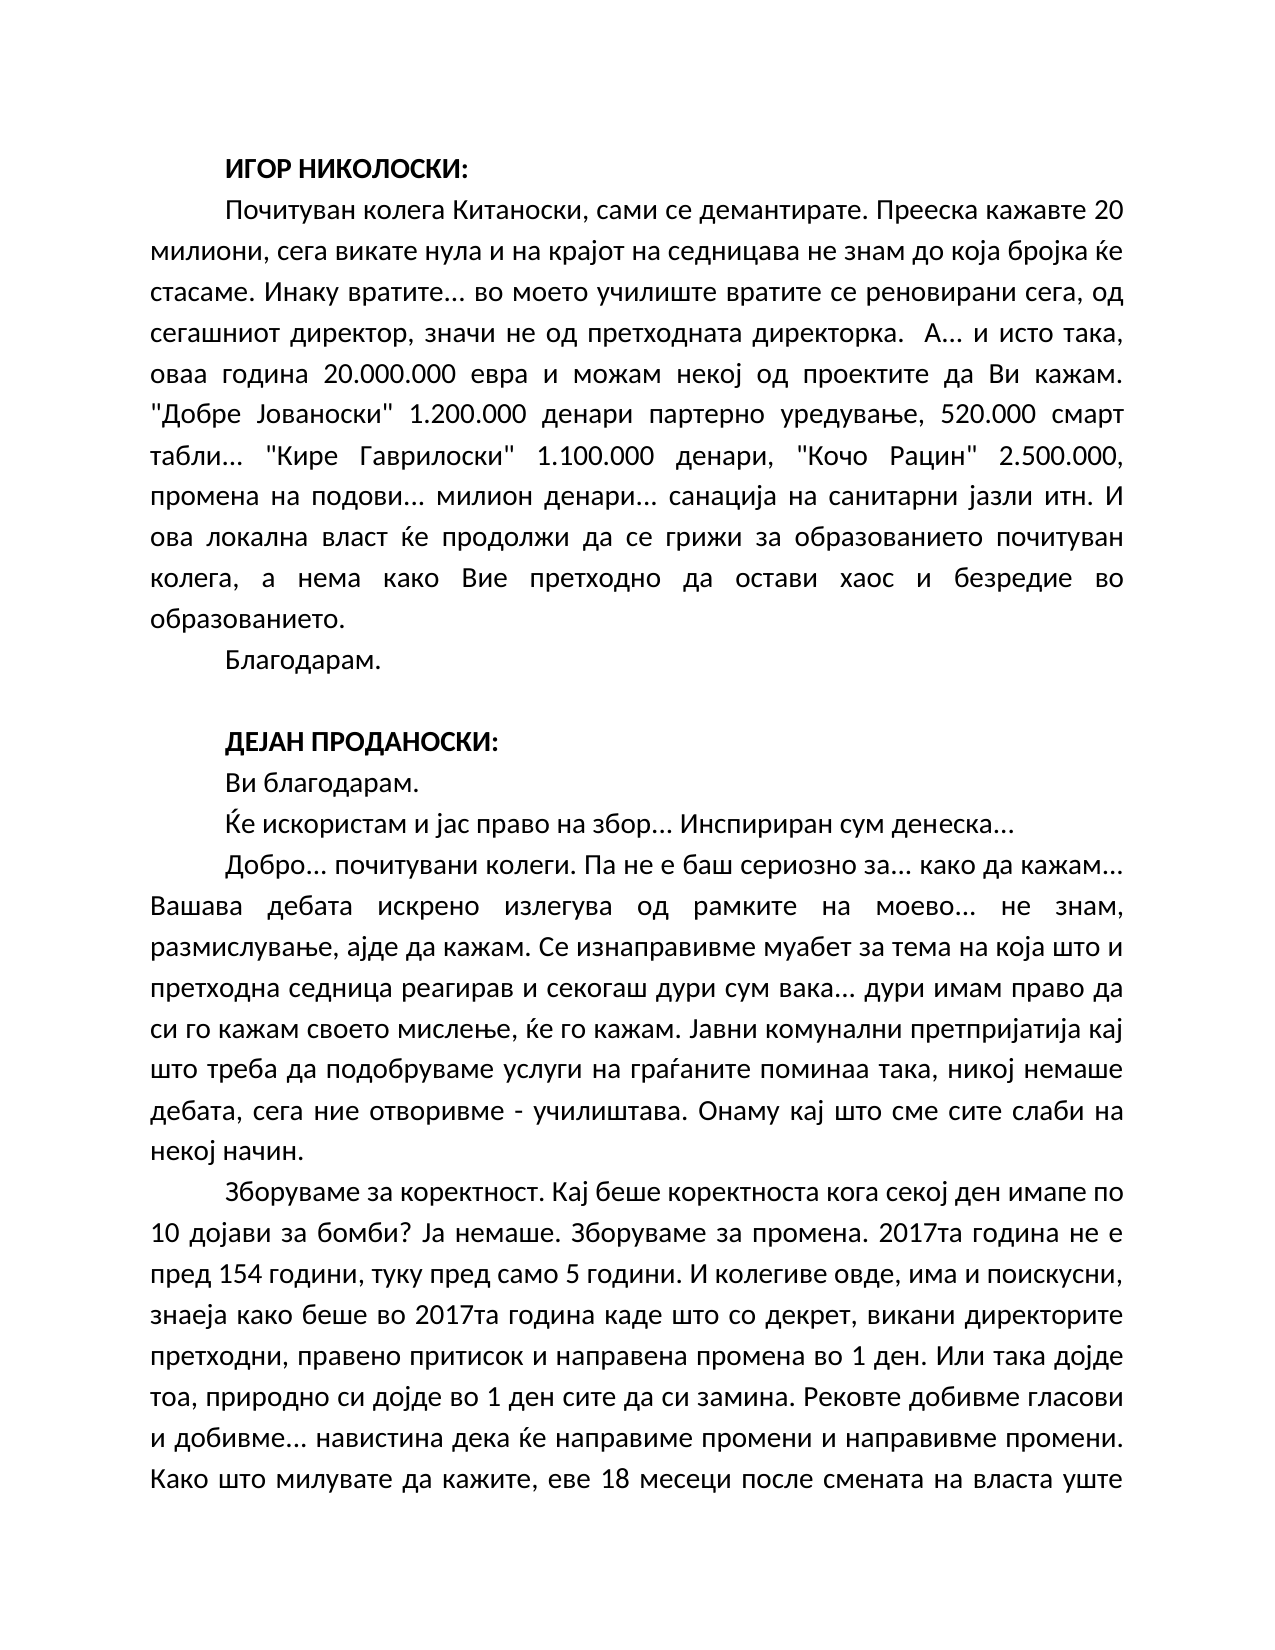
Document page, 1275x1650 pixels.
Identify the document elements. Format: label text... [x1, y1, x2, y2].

text Ќе искористам и јас право на збор... Инспириран сум денeска... [150, 805, 1125, 841]
text Благодарам. [150, 641, 1125, 677]
text ДЕЈАН ПРОДАНОСКИ: [150, 723, 1125, 759]
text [150, 1173, 1125, 1496]
text Почитуван колега Китаноски, сами се демантирате. Прееска кажавте 20 милиони, сега викате нула и на крајот на седницава не знам до која бројка ќе стасаме. Инаку вратите... во моето училиште вратите се реновирани сега, од сегашниот директор, значи не од претходната директорка. А... и исто така, оваа година 20.000.000 евра и можам некој од проектите да Ви кажам. "Добре Јованоски" 1.200.000 денари партерно уредување, 520.000 смарт табли... "Кире Гаврилоски" 1.100.000 денари, "Кочо Рацин" 2.500.000, промена на подови... милион денари... санација на санитарни јазли итн. И ова локална власт ќе продолжи да се грижи за образованието почитуван колега, а нема како Вие претходно да остави хаос и безредие во образованието. [150, 191, 1125, 636]
text Добро... почитувани колеги. Па не е баш сериозно за... како да кажам... Вашава дебата искрено излегува од рамките на моево... не знам, размислување, ајде да кажам. Се изнаправивме муабет за тема на која што и претходна седница реагирав и секогаш дури сум вака... дури имам право да си го кажам своето мислење, ќе го кажам. Јавни комунални претпријатија кај што треба да подобруваме услуги на граѓаните поминаа така, никој немаше дебата, сега ние отворивме - училиштава. Онаму кај што сме сите слаби на некој начин. [150, 846, 1125, 1168]
text ИГОР НИКОЛОСКИ: [150, 150, 1125, 186]
text Ви благодарам. [150, 764, 1125, 800]
